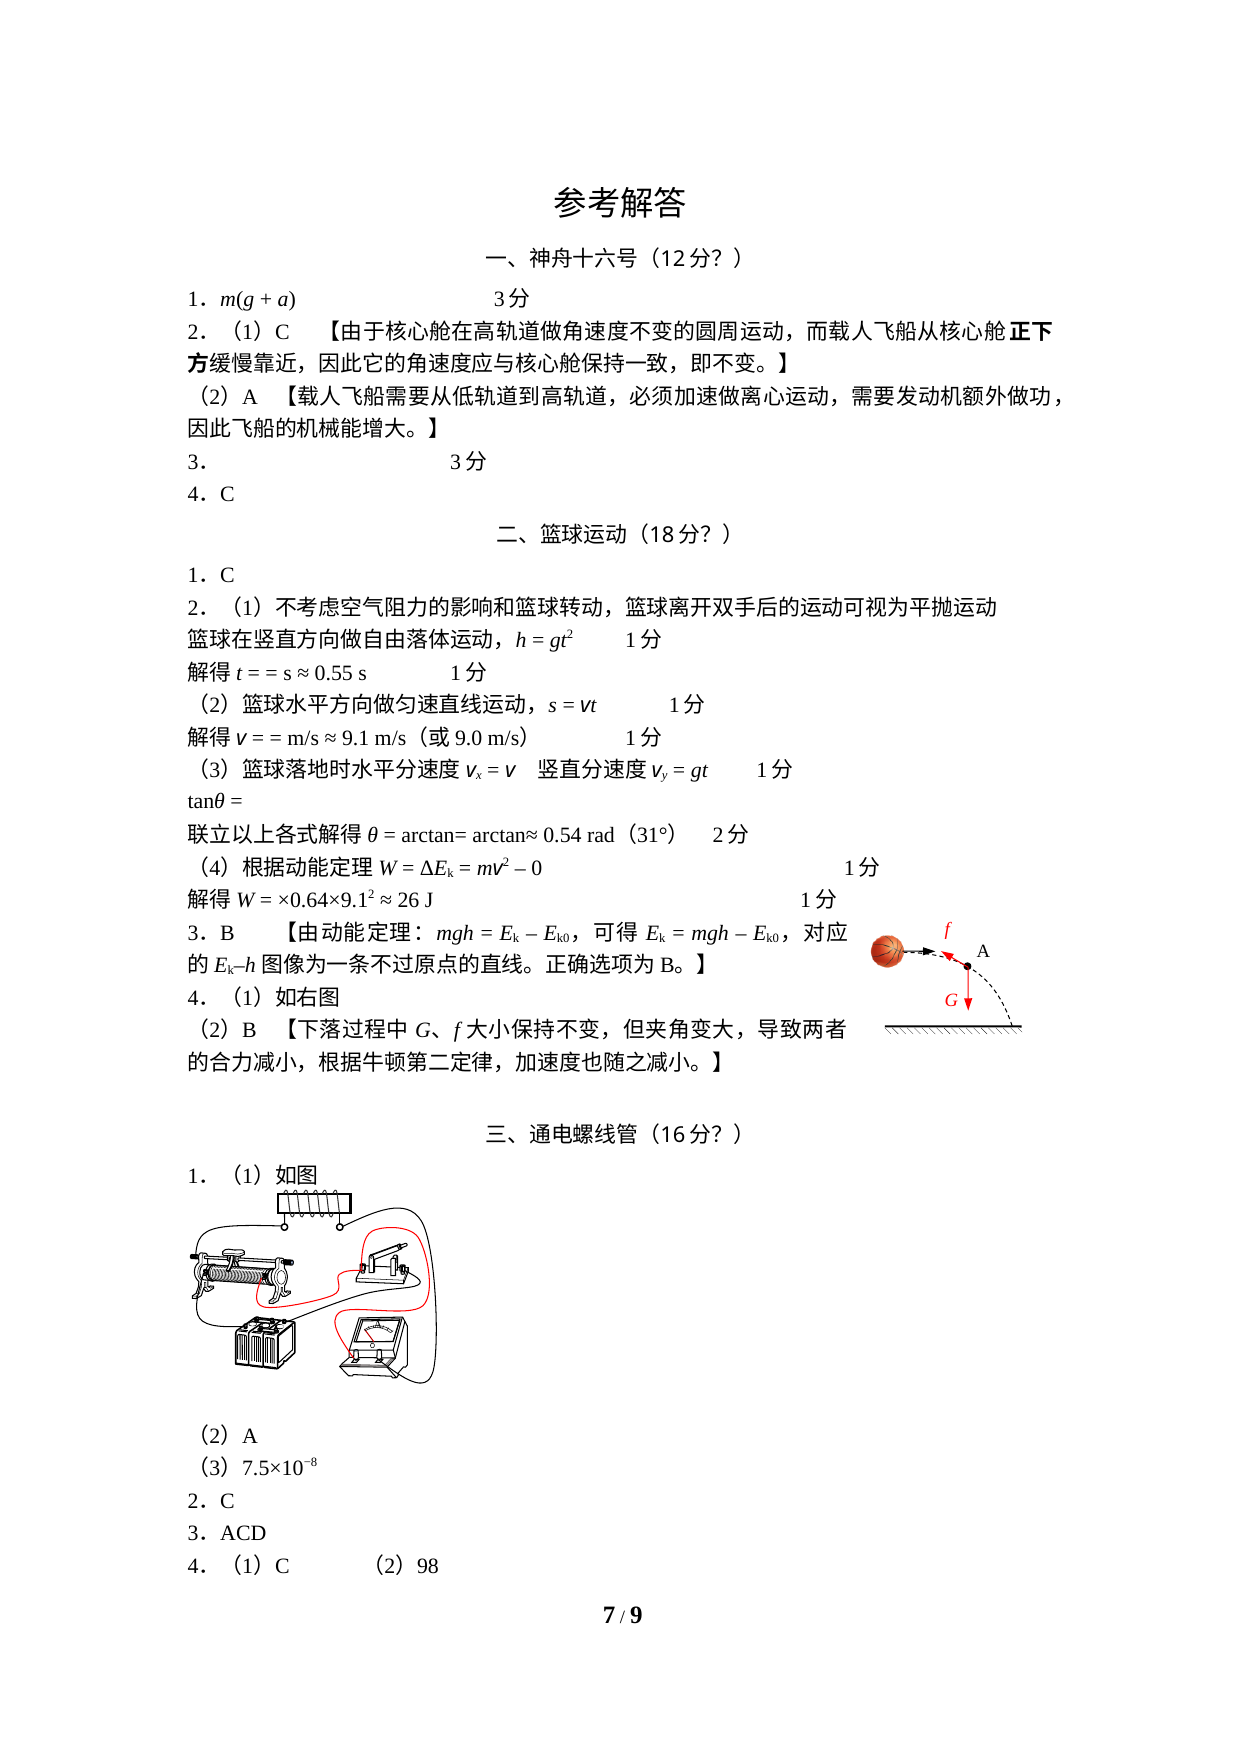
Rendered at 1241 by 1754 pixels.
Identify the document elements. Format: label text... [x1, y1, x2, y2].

subtitle 二、篮球运动（18分？） [187, 516, 1053, 549]
text （2）A 【载人飞船需要从低轨道到高轨道，必须加速做离心运动，需要发动机额外做功，因此飞船的机械能增大。】 [187, 378, 1053, 443]
picture [867, 933, 908, 971]
text 篮球在竖直方向做自由落体运动，h = gt2 1分 [187, 622, 1053, 654]
text 2．（1）C 【由于核心舱在高轨道做角速度不变的圆周运动，而载人飞船从核心舱正下方缓慢靠近，因此它的角速度应与核心舱保持一致，即不变。】 [187, 313, 1053, 378]
text （2）篮球水平方向做匀速直线运动，s = vt 1分 [187, 687, 1053, 719]
text 解得 t = = s ≈ 0.55 s 1分 [187, 654, 1053, 687]
text 1．C [187, 557, 1053, 589]
text （4）根据动能定理 W = ΔEk = mv2 – 0 1分 [187, 849, 1053, 882]
text tanθ = [187, 784, 1053, 817]
text 解得 W = ×0.64×9.12 ≈ 26 J 1分 [187, 882, 1053, 914]
text 4．（1）如右图 [187, 979, 1053, 1012]
text （3）篮球落地时水平分速度 vx = v 竖直分速度 vy = gt 1分 [187, 752, 1053, 784]
text 1．（1）如图 [187, 1157, 1053, 1190]
text 4．（1）C （2）98 [187, 1547, 1053, 1580]
text 联立以上各式解得 θ = arctan= arctan≈ 0.54 rad（31°） 2分 [187, 817, 1053, 849]
text 3．B 【由动能定理：mgh = Ek – Ek0，可得 Ek = mgh – Ek0，对应的 Ek–h 图像为一条不过原点的直线。正确选项为 B。】 [187, 914, 1053, 979]
text （2）A [187, 1417, 1053, 1450]
text 1．m(g + a) 3分 [187, 281, 1053, 313]
text 2．C [187, 1482, 1053, 1515]
text （3）7.5×10−8 [187, 1450, 1053, 1482]
text 3．ACD [187, 1515, 1053, 1547]
text 3． 3分 [187, 443, 1053, 476]
text 4．C [187, 476, 1053, 508]
text 2．（1）不考虑空气阻力的影响和篮球转动，篮球离开双手后的运动可视为平抛运动 [187, 589, 1053, 622]
subtitle 一、神舟十六号（12分？） [187, 241, 1053, 273]
text （2）B 【下落过程中 G、f 大小保持不变，但夹角变大，导致两者的合力减小，根据牛顿第二定律，加速度也随之减小。】 [187, 1012, 1053, 1077]
text 解得 v = = m/s ≈ 9.1 m/s（或 9.0 m/s） 1分 [187, 719, 1053, 752]
subtitle 参考解答 [187, 168, 1053, 233]
subtitle 三、通电螺线管（16分？） [187, 1117, 1053, 1149]
